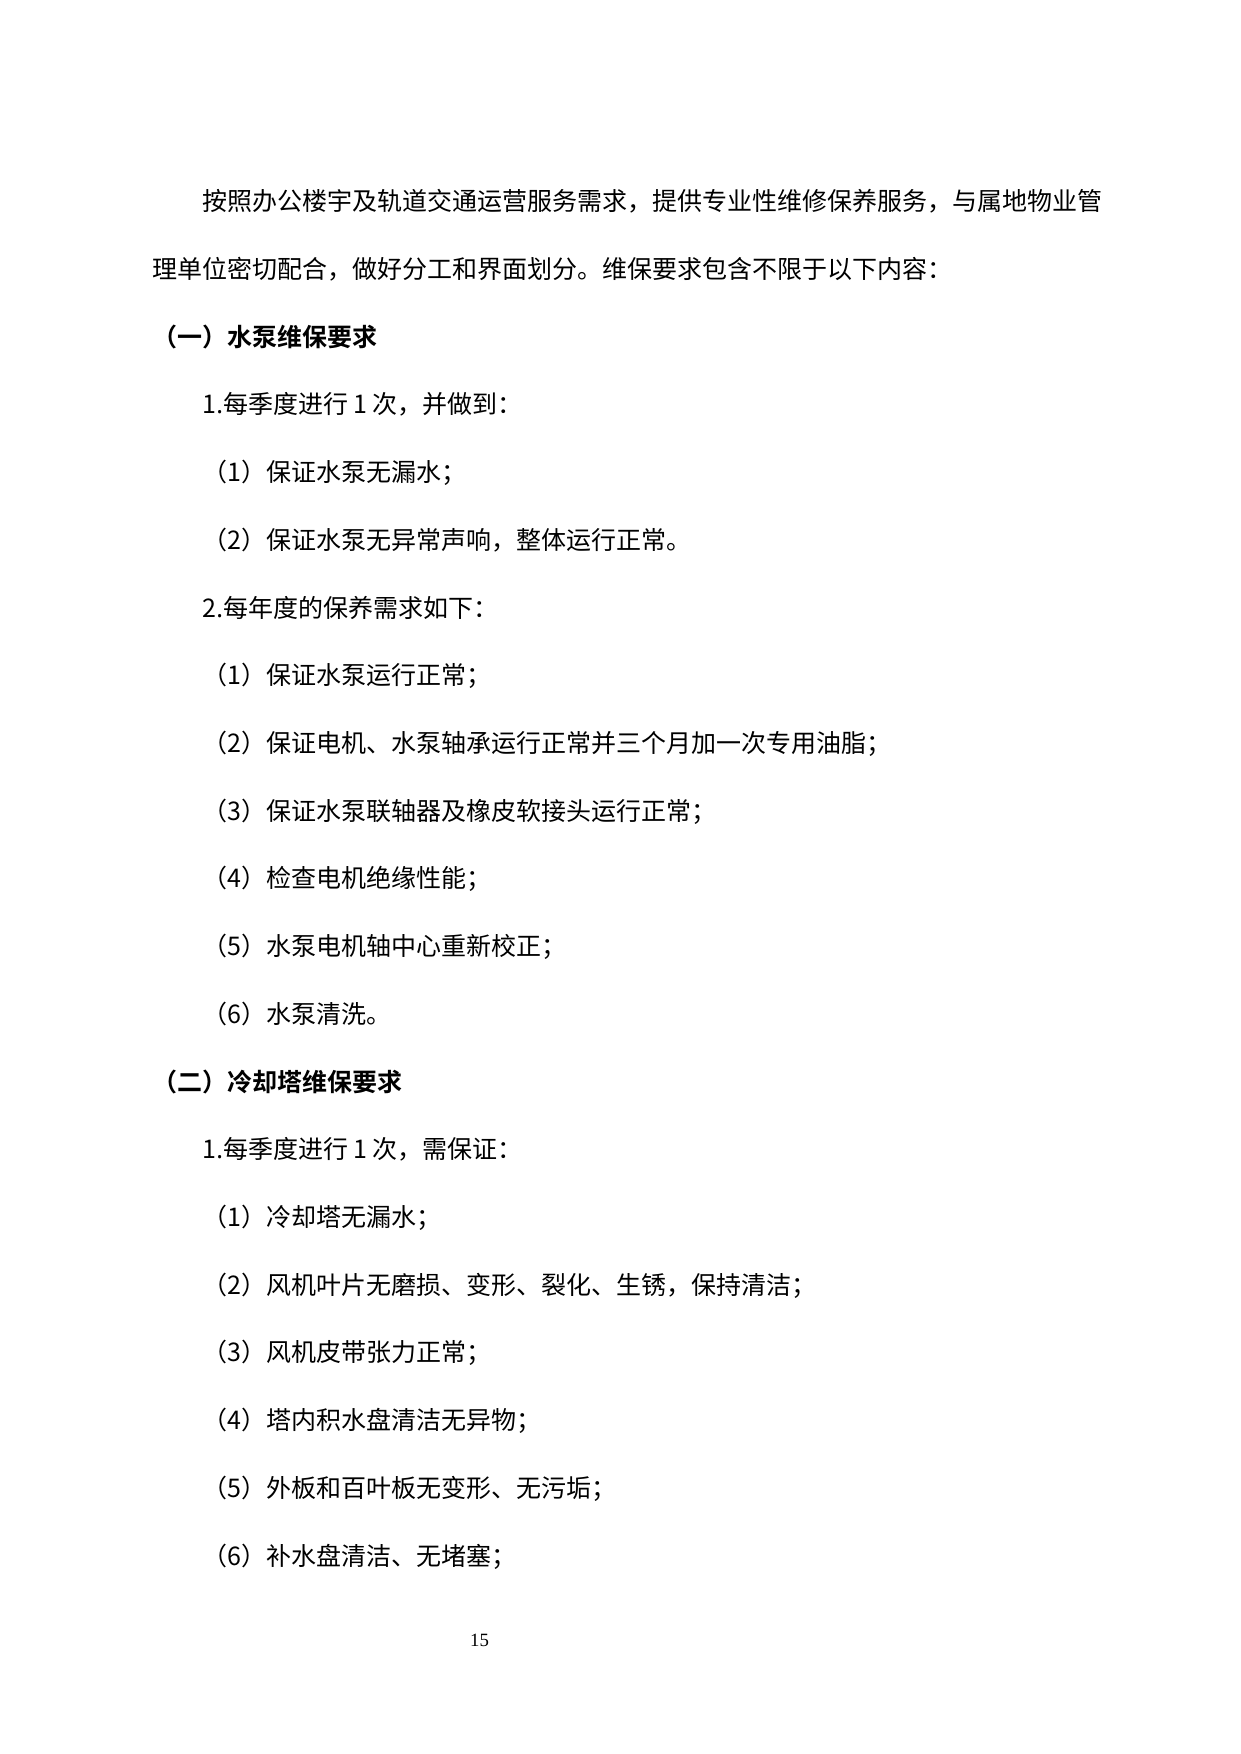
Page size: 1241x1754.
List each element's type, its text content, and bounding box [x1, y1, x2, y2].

text （5）水泵电机轴中心重新校正； [152, 911, 1115, 978]
text （1）保证水泵无漏水； [152, 437, 1115, 504]
text （二）冷却塔维保要求 [152, 1046, 1115, 1114]
text 按照办公楼宇及轨道交通运营服务需求，提供专业性维修保养服务，与属地物业管理单位密切配合，做好分工和界面划分。维保要求包含不限于以下内容： [152, 166, 1115, 301]
text （3）保证水泵联轴器及橡皮软接头运行正常； [152, 775, 1115, 843]
text （2）保证电机、水泵轴承运行正常并三个月加一次专用油脂； [152, 708, 1115, 775]
text （1）保证水泵运行正常； [152, 640, 1115, 708]
text （4）塔内积水盘清洁无异物； [152, 1385, 1115, 1452]
text 2.每年度的保养需求如下： [152, 572, 1115, 640]
text （1）冷却塔无漏水； [152, 1182, 1115, 1249]
text 1.每季度进行1次，并做到： [152, 369, 1115, 437]
text （3）风机皮带张力正常； [152, 1317, 1115, 1385]
text （5）外板和百叶板无变形、无污垢； [152, 1452, 1115, 1520]
text （6）补水盘清洁、无堵塞； [152, 1520, 1115, 1588]
text （2）保证水泵无异常声响，整体运行正常。 [152, 504, 1115, 572]
text （4）检查电机绝缘性能； [152, 843, 1115, 911]
text 1.每季度进行1次，需保证： [152, 1114, 1115, 1182]
text （6）水泵清洗。 [152, 978, 1115, 1046]
text （一）水泵维保要求 [152, 301, 1115, 369]
text （2）风机叶片无磨损、变形、裂化、生锈，保持清洁； [152, 1249, 1115, 1317]
